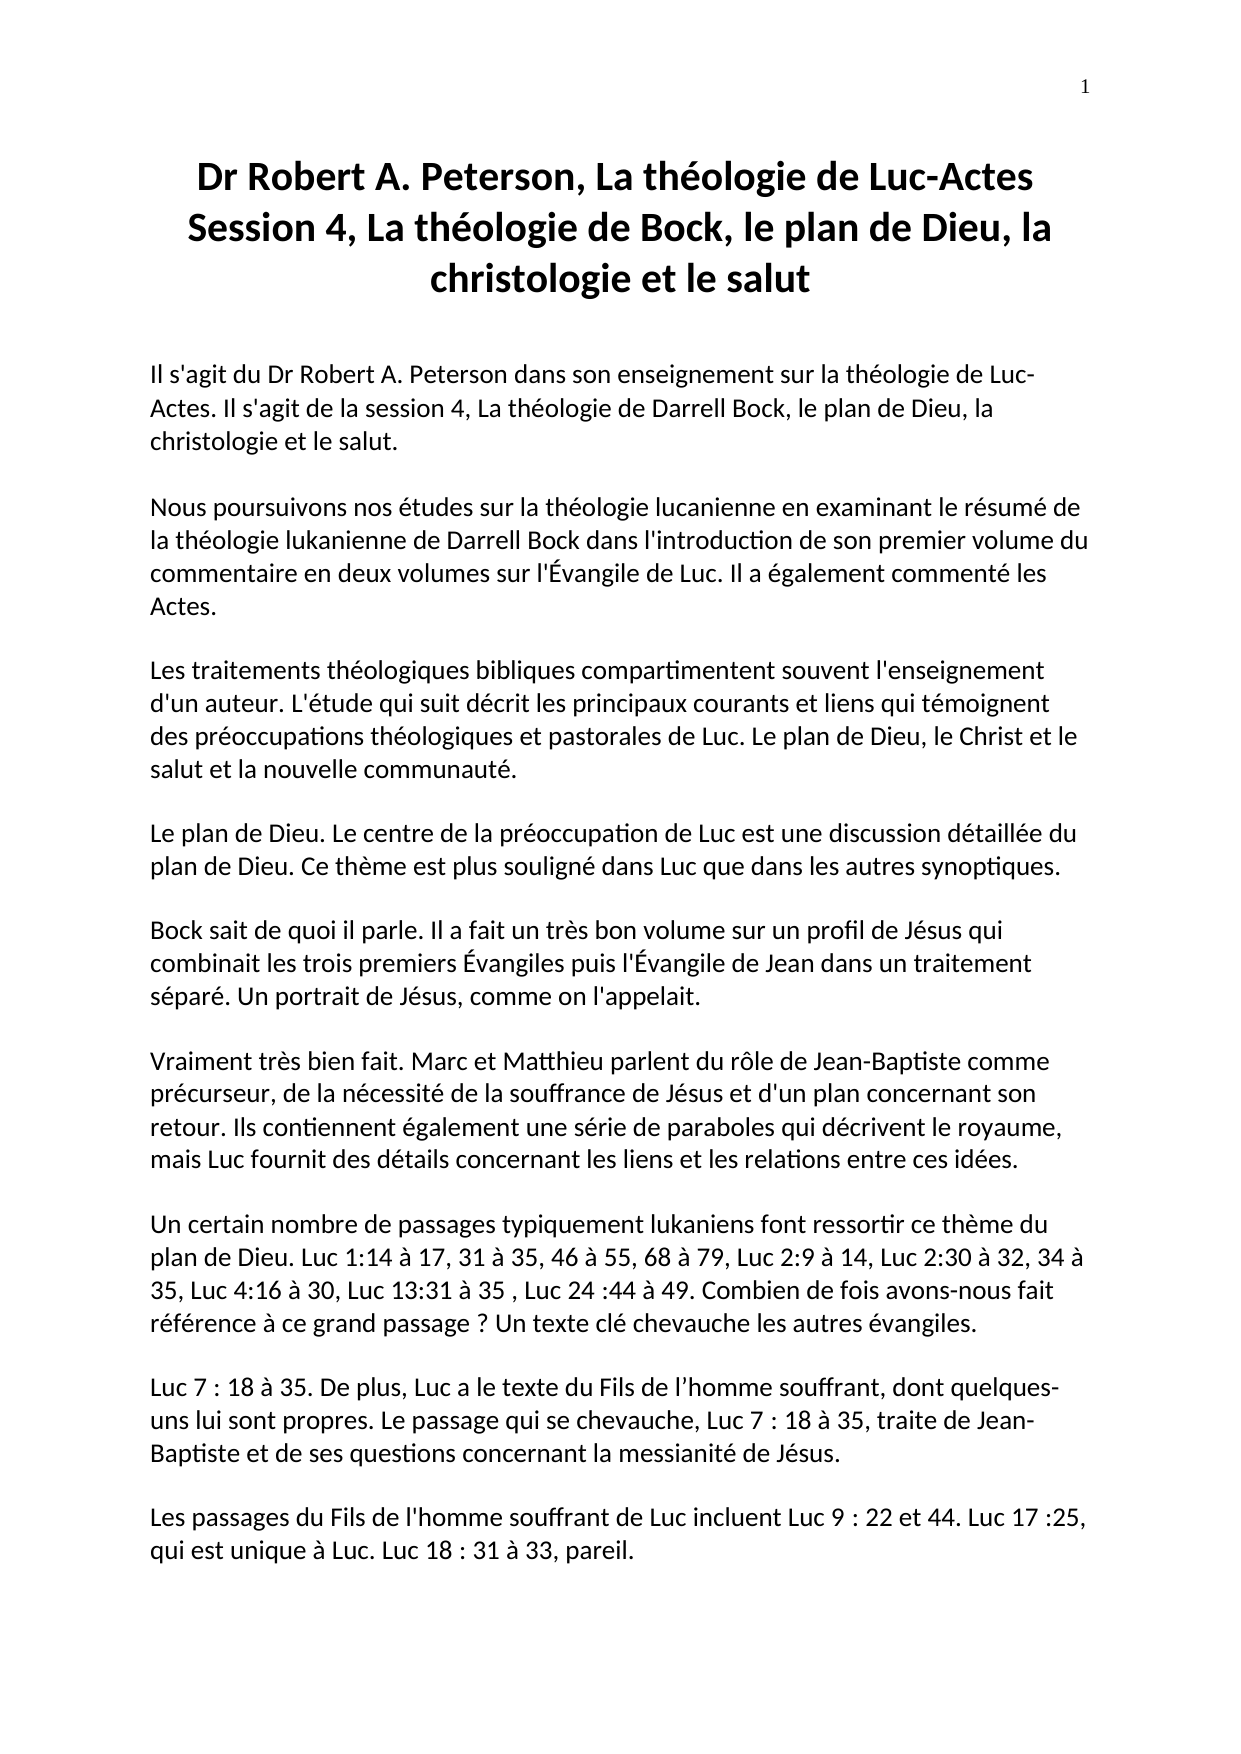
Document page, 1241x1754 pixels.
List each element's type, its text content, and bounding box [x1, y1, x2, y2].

text Le plan de Dieu. Le centre de la préoccupation de Luc est une discussion détaillée du plan de Dieu. Ce thème est plus souligné dans Luc que dans les autres synoptiques. [150, 816, 1090, 882]
text Luc 7 : 18 à 35. De plus, Luc a le texte du Fils de l’homme souffrant, dont quelques-uns lui sont propres. Le passage qui se chevauche, Luc 7 : 18 à 35, traite de Jean-Baptiste et de ses questions concernant la messianité de Jésus. [150, 1370, 1090, 1469]
text Vraiment très bien fait. Marc et Matthieu parlent du rôle de Jean-Baptiste comme précurseur, de la nécessité de la souffrance de Jésus et d'un plan concernant son retour. Ils contiennent également une série de paraboles qui décrivent le royaume, mais Luc fournit des détails concernant les liens et les relations entre ces idées. [150, 1044, 1090, 1176]
text Bock sait de quoi il parle. Il a fait un très bon volume sur un profil de Jésus qui combinait les trois premiers Évangiles puis l'Évangile de Jean dans un traitement séparé. Un portrait de Jésus, comme on l'appelait. [150, 913, 1090, 1012]
text Il s'agit du Dr Robert A. Peterson dans son enseignement sur la théologie de Luc-Actes. Il s'agit de la session 4, La théologie de Darrell Bock, le plan de Dieu, la christologie et le salut. Nous poursuivons nos études sur la théologie lucanienne en examinant le résumé de la théologie lukanienne de Darrell Bock dans l'introduction de son premier volume du commentaire en deux volumes sur l'Évangile de Luc. Il a également commenté les Actes. [150, 358, 1090, 622]
text Les passages du Fils de l'homme souffrant de Luc incluent Luc 9 : 22 et 44. Luc 17 :25, qui est unique à Luc. Luc 18 : 31 à 33, pareil. [150, 1500, 1090, 1566]
text Les traitements théologiques bibliques compartimentent souvent l'enseignement d'un auteur. L'étude qui suit décrit les principaux courants et liens qui témoignent des préoccupations théologiques et pastorales de Luc. Le plan de Dieu, le Christ et le salut et la nouvelle communauté. [150, 653, 1090, 785]
text Dr Robert A. Peterson, La théologie de Luc-Actes Session 4, La théologie de Bock, le plan de Dieu, la christologie et le salut [150, 150, 1090, 302]
text Un certain nombre de passages typiquement lukaniens font ressortir ce thème du plan de Dieu. Luc 1:14 à 17, 31 à 35, 46 à 55, 68 à 79, Luc 2:9 à 14, Luc 2:30 à 32, 34 à 35, Luc 4:16 à 30, Luc 13:31 à 35 , Luc 24 :44 à 49. Combien de fois avons-nous fait référence à ce grand passage ? Un texte clé chevauche les autres évangiles. [150, 1207, 1090, 1339]
